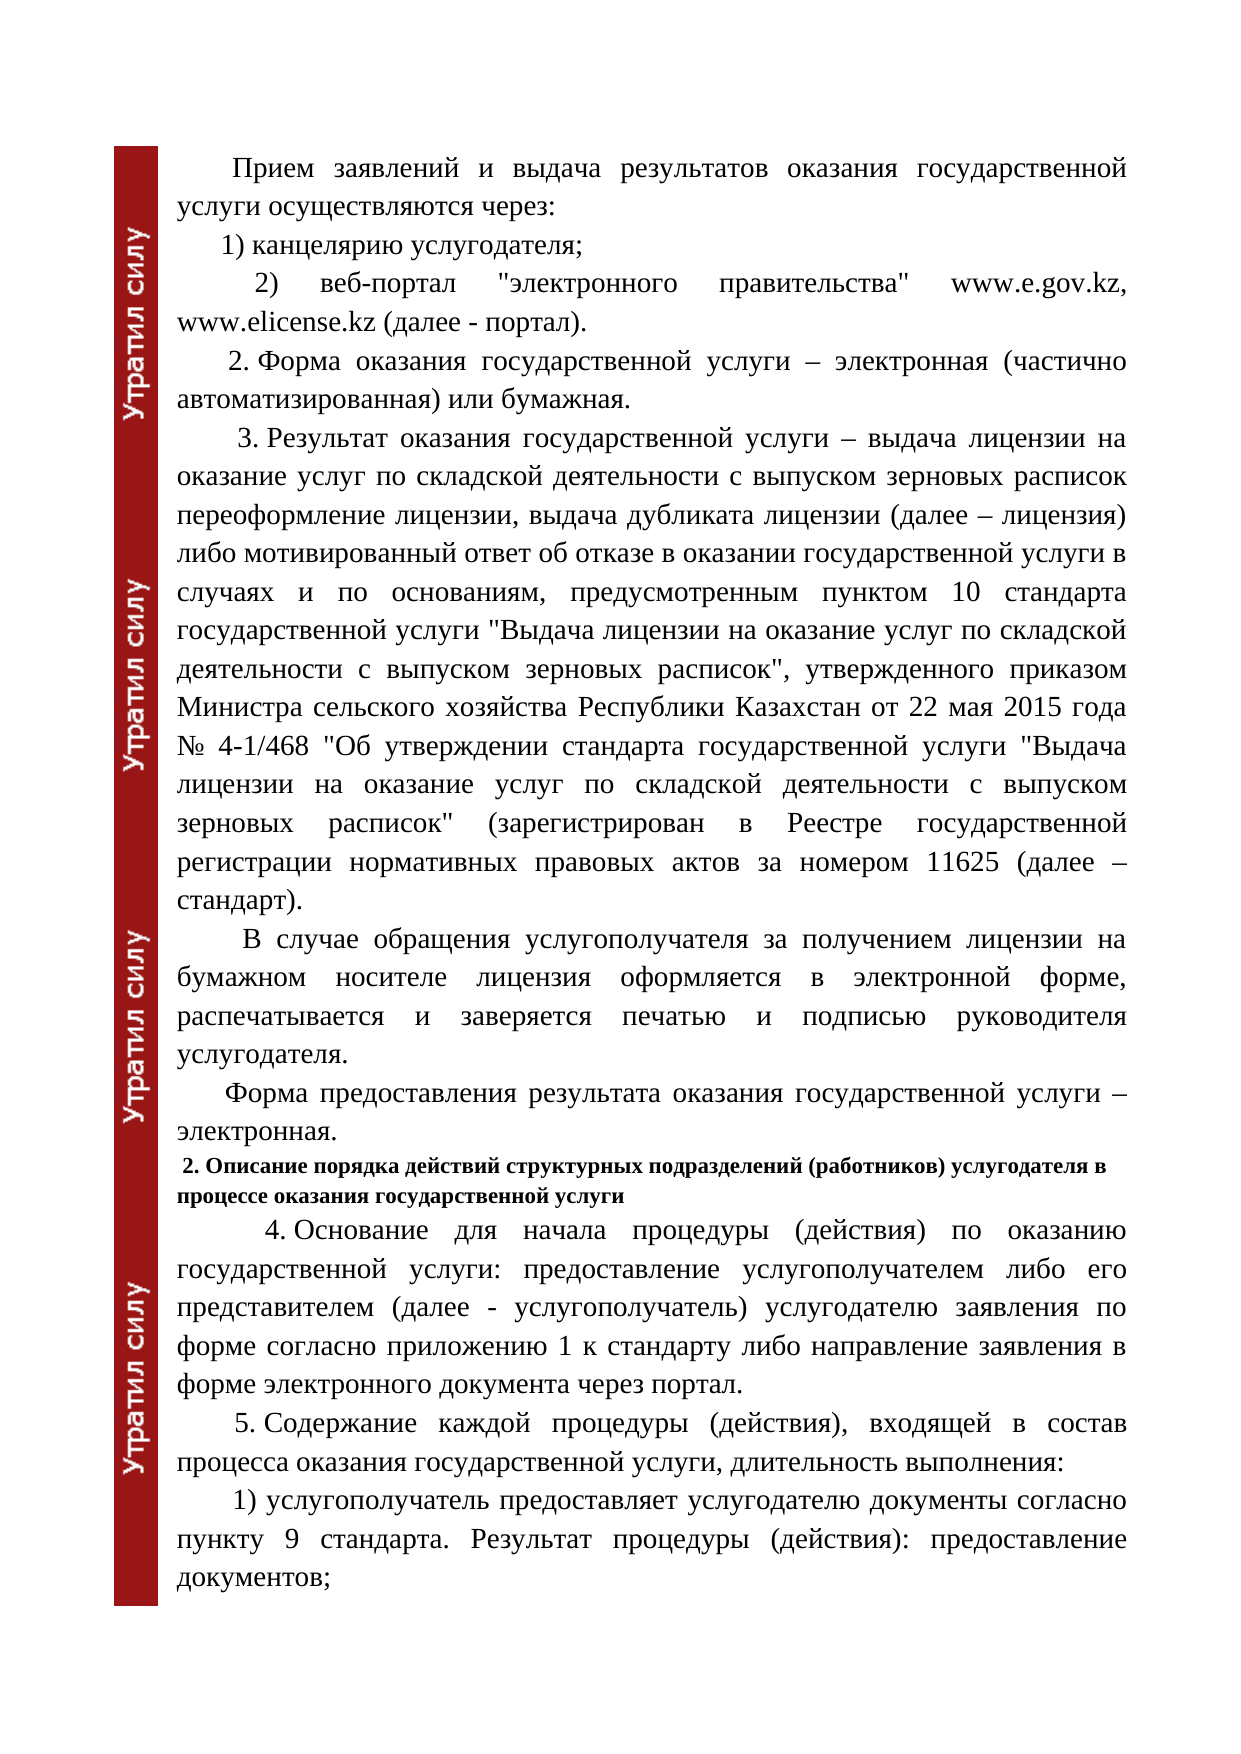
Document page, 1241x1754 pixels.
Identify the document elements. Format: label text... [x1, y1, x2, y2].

picture [114, 1400, 158, 1405]
text В случае обращения услугополучателя за получением лицензии на бумажном носителе лицензия оформляется в электронной форме, распечатывается и заверяется печатью и подписью руководителя услугодателя. [112, 921, 1128, 1070]
text 1) услугополучатель предоставляет услугодателю документы согласно пункту 9 стандарта. Результат процедуры (действия): предоставление документов; [112, 1482, 1128, 1593]
picture [114, 1147, 158, 1152]
text 4. Основание для начала процедуры (действия) по оказанию государственной услуги: предоставление услугополучателем либо его представителем (далее - услугополучатель) услугодателю заявления по форме согласно приложению 1 к стандарту либо направление заявления в форме электронного документа через портал. [112, 1212, 1128, 1400]
picture [114, 1070, 158, 1075]
text Прием заявлений и выдача результатов оказания государственной услуги осуществляются через: [112, 150, 1128, 222]
text 3. Результат оказания государственной услуги – выдача лицензии на оказание услуг по складской деятельности с выпуском зерновых расписок переоформление лицензии, выдача дубликата лицензии (далее – лицензия) либо мотивированный ответ об отказе в оказании государственной услуги в случаях и по основаниям, предусмотренным пунктом 10 стандарта государственной услуги "Выдача лицензии на оказание услуг по складской деятельности с выпуском зерновых расписок", утвержденного приказом Министра сельского хозяйства Республики Казахстан от 22 мая 2015 года № 4-1/468 "Об утверждении стандарта государственной услуги "Выдача лицензии на оказание услуг по складской деятельности с выпуском зерновых расписок" (зарегистрирован в Реестре государственной регистрации нормативных правовых актов за номером 11625 (далее – стандарт). [112, 420, 1128, 916]
picture [114, 916, 158, 921]
text 2) веб-портал "электронного правительства" www.e.gov.kz, www.elicense.kz (далее - портал). [112, 266, 1128, 338]
picture [114, 338, 158, 343]
picture [114, 261, 158, 266]
picture [114, 146, 158, 150]
text 5. Содержание каждой процедуры (действия), входящей в состав процесса оказания государственной услуги, длительность выполнения: [112, 1405, 1128, 1477]
text 2. Описание порядка действий структурных подразделений (работников) услугодателя в процессе оказания государственной услуги [112, 1152, 1128, 1209]
text Форма предоставления результата оказания государственной услуги – электронная. [112, 1075, 1128, 1147]
picture [114, 222, 158, 227]
picture [114, 1593, 158, 1606]
text 1) канцелярию услугодателя; [112, 227, 1128, 261]
picture [114, 415, 158, 420]
picture [114, 1477, 158, 1482]
text 2. Форма оказания государственной услуги – электронная (частично автоматизированная) или бумажная. [112, 343, 1128, 415]
